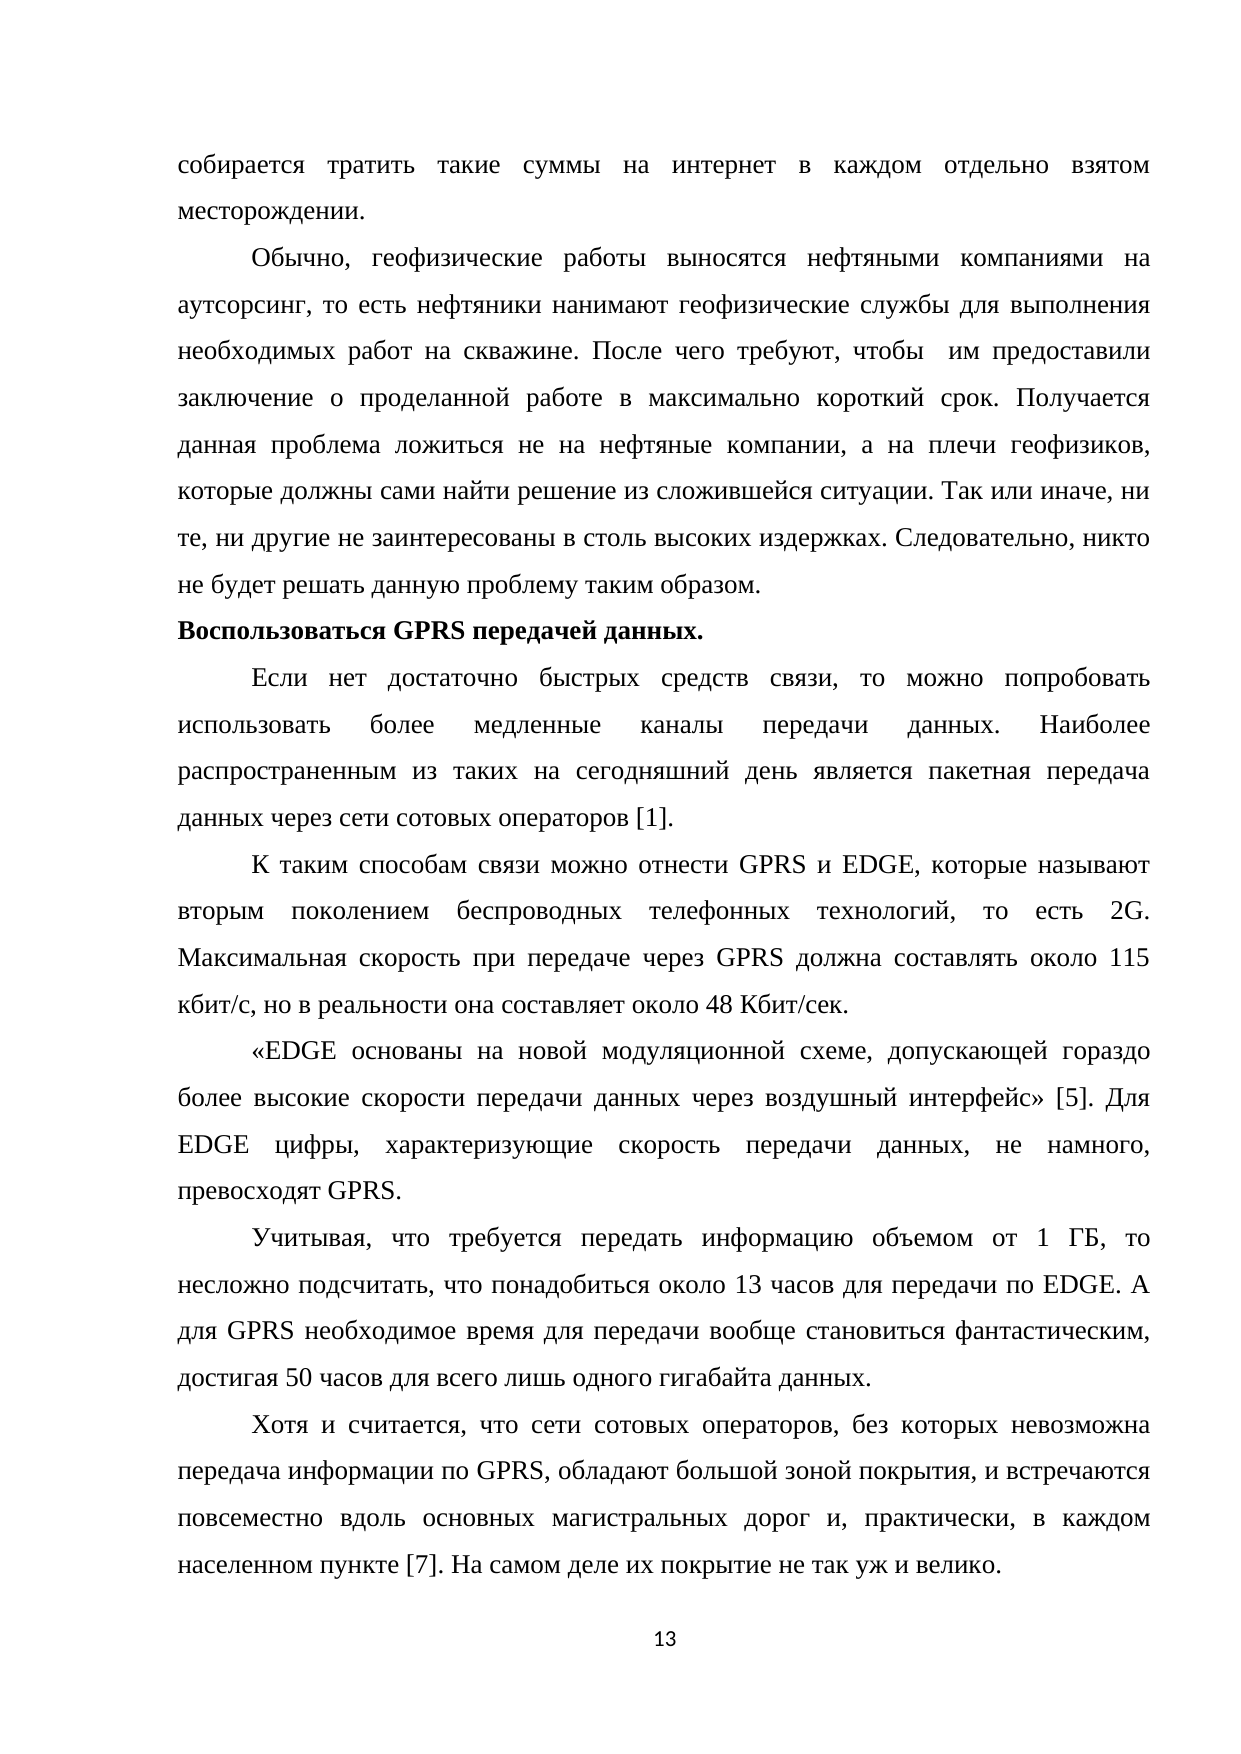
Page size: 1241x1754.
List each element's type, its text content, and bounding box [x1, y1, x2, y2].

text Если нет достаточно быстрых средств связи, то можно попробовать использовать более медленные каналы передачи данных. Наиболее распространенным из таких на сегодняшний день является пакетная передача данных через сети сотовых операторов [1]. [177, 661, 1152, 832]
text Воспользоваться GPRS передачей данных. [177, 614, 1152, 646]
text К таким способам связи можно отнести GPRS и EDGE, которые называют вторым поколением беспроводных телефонных технологий, то есть 2G. Максимальная скорость при передаче через GPRS должна составлять около 115 кбит/с, но в реальности она составляет около 48 Кбит/сек. [177, 848, 1152, 1019]
text «EDGE основаны на новой модуляционной схеме, допускающей гораздо более высокие скорости передачи данных через воздушный интерфейс» [5]. Для EDGE цифры, характеризующие скорость передачи данных, не намного, превосходят GPRS. [177, 1034, 1152, 1206]
text Обычно, геофизические работы выносятся нефтяными компаниями на аутсорсинг, то есть нефтяники нанимают геофизические службы для выполнения необходимых работ на скважине. После чего требуют, чтобы им предоставили заключение о проделанной работе в максимально короткий срок. Получается данная проблема ложиться не на нефтяные компании, а на плечи геофизиков, которые должны сами найти решение из сложившейся ситуации. Так или иначе, ни те, ни другие не заинтересованы в столь высоких издержках. Следовательно, никто не будет решать данную проблему таким образом. [177, 241, 1152, 599]
text Хотя и считается, что сети сотовых операторов, без которых невозможна передача информации по GPRS, обладают большой зоной покрытия, и встречаются повсеместно вдоль основных магистральных дорог и, практически, в каждом населенном пункте [7]. На самом деле их покрытие не так уж и велико. [177, 1408, 1152, 1579]
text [177, 148, 1152, 226]
text Учитывая, что требуется передать информацию объемом от 1 ГБ, то несложно подсчитать, что понадобиться около 13 часов для передачи по EDGE. А для GPRS необходимое время для передачи вообще становиться фантастическим, достигая 50 часов для всего лишь одного гигабайта данных. [177, 1221, 1152, 1392]
